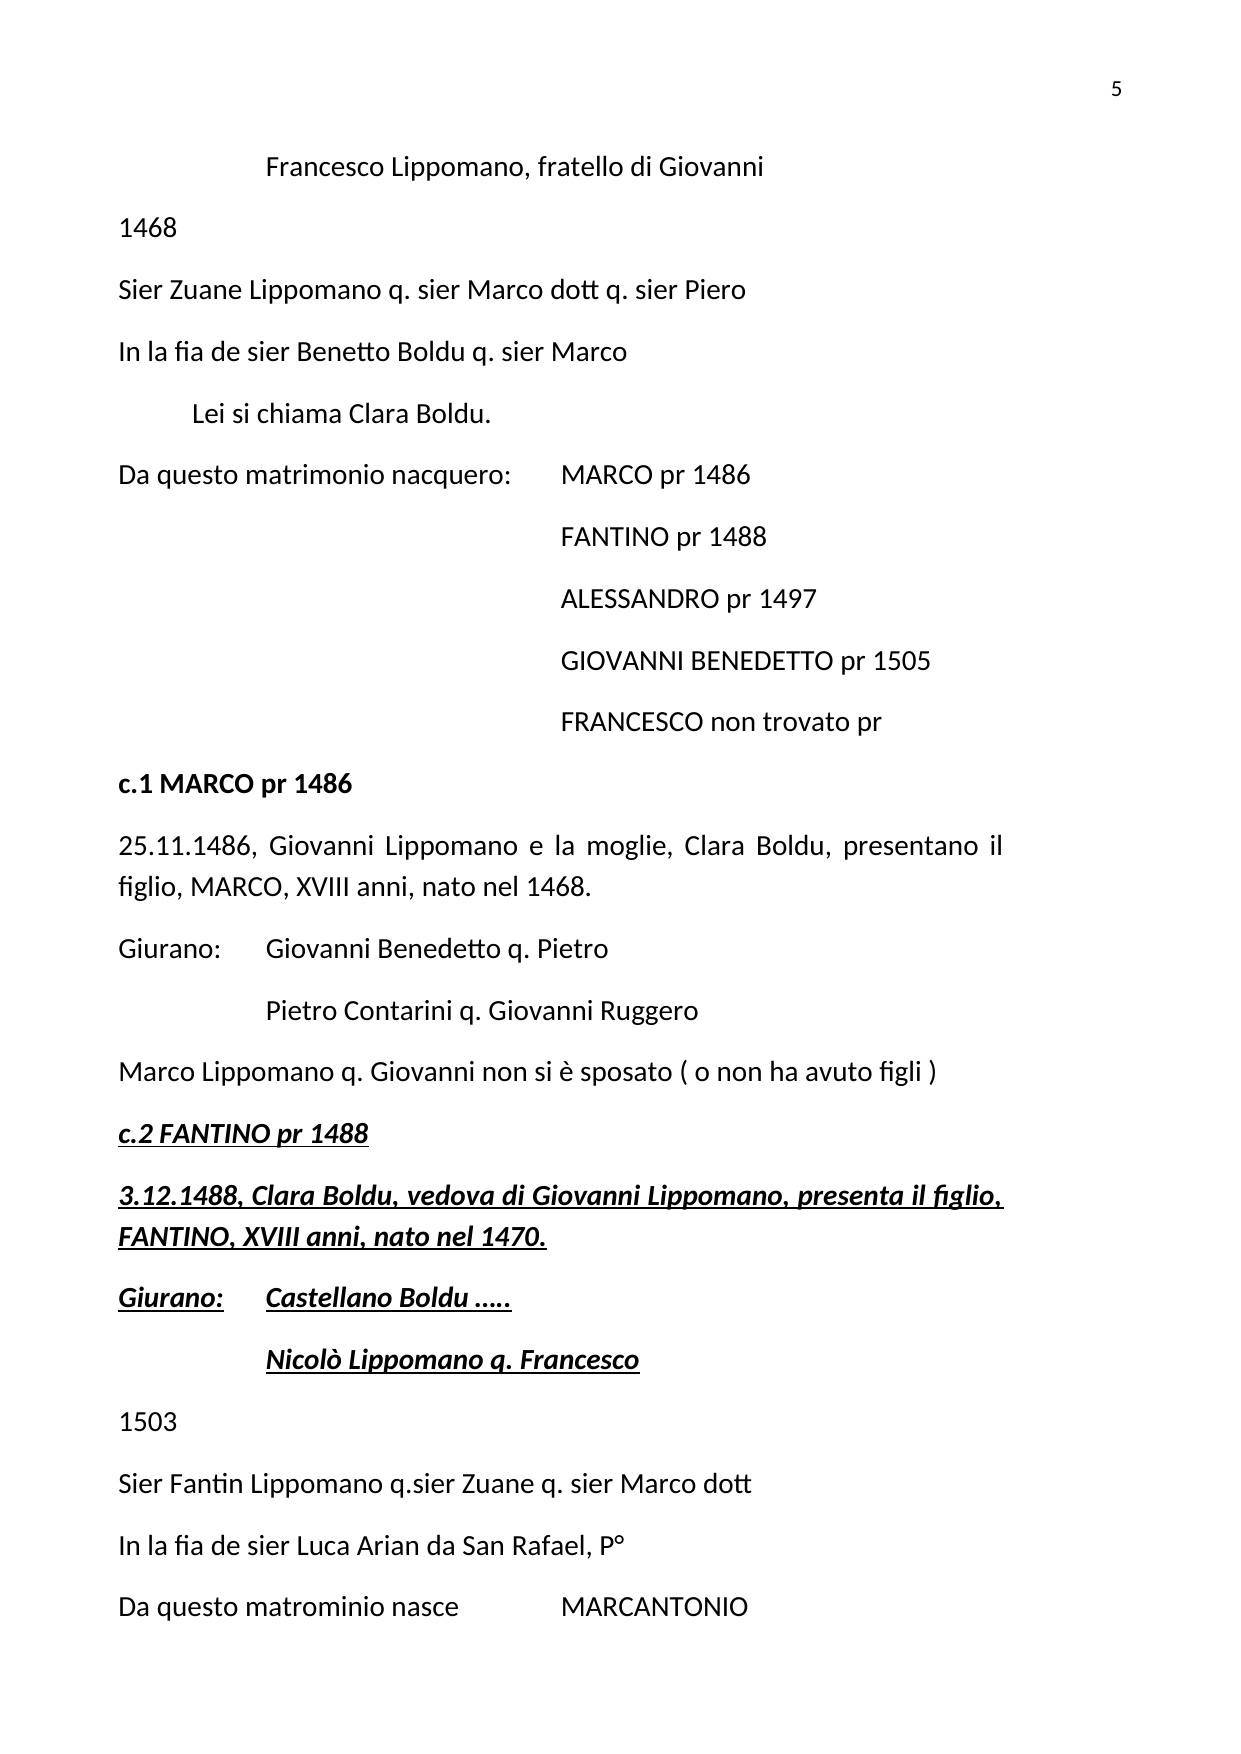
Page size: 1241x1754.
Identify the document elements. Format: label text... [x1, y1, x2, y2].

text Giurano: Giovanni Benedetto q. Pietro [118, 930, 1004, 965]
text 3.12.1488, Clara Boldu, vedova di Giovanni Lippomano, presenta il figlio, FANTINO, XVIII anni, nato nel 1470. [118, 1177, 1004, 1207]
text Sier Zuane Lippomano q. sier Marco dott q. sier Piero [118, 271, 1004, 307]
text FANTINO pr 1488 [487, 518, 1004, 554]
text 3.12.1488, Clara Boldu, vedova di Giovanni Lippomano, presenta il figlio, FANTINO, XVIII anni, nato nel 1470. [118, 1209, 1004, 1253]
text Pietro Contarini q. Giovanni Ruggero [118, 992, 1004, 1027]
text Lei si chiama Clara Boldu. [118, 395, 1004, 430]
text In la fia de sier Luca Arian da San Rafael, P° [118, 1527, 1004, 1562]
text ALESSANDRO pr 1497 [118, 580, 1004, 616]
text Sier Fantin Lippomano q.sier Zuane q. sier Marco dott [118, 1465, 1004, 1501]
text Giurano: Castellano Boldu ….. [118, 1279, 1004, 1315]
text Da questo matrimonio nacquero: MARCO pr 1486 [118, 456, 1004, 492]
text 1468 [118, 209, 1004, 245]
text c.2 FANTINO pr 1488 [118, 1115, 1004, 1151]
text GIOVANNI BENEDETTO pr 1505 [118, 642, 1004, 677]
text c.1 MARCO pr 1486 [118, 765, 1004, 801]
text Marco Lippomano q. Giovanni non si è sposato ( o non ha avuto figli ) [118, 1053, 1004, 1089]
text Nicolò Lippomano q. Francesco [118, 1341, 1004, 1377]
text Francesco Lippomano, fratello di Giovanni [118, 148, 1004, 183]
text FRANCESCO non trovato pr [118, 703, 1004, 739]
text Da questo matrominio nasce MARCANTONIO [118, 1588, 1004, 1624]
text 1503 [118, 1403, 1004, 1439]
text 25.11.1486, Giovanni Lippomano e la moglie, Clara Boldu, presentano il figlio, MARCO, XVIII anni, nato nel 1468. [118, 827, 1004, 904]
text In la fia de sier Benetto Boldu q. sier Marco [118, 333, 1004, 368]
